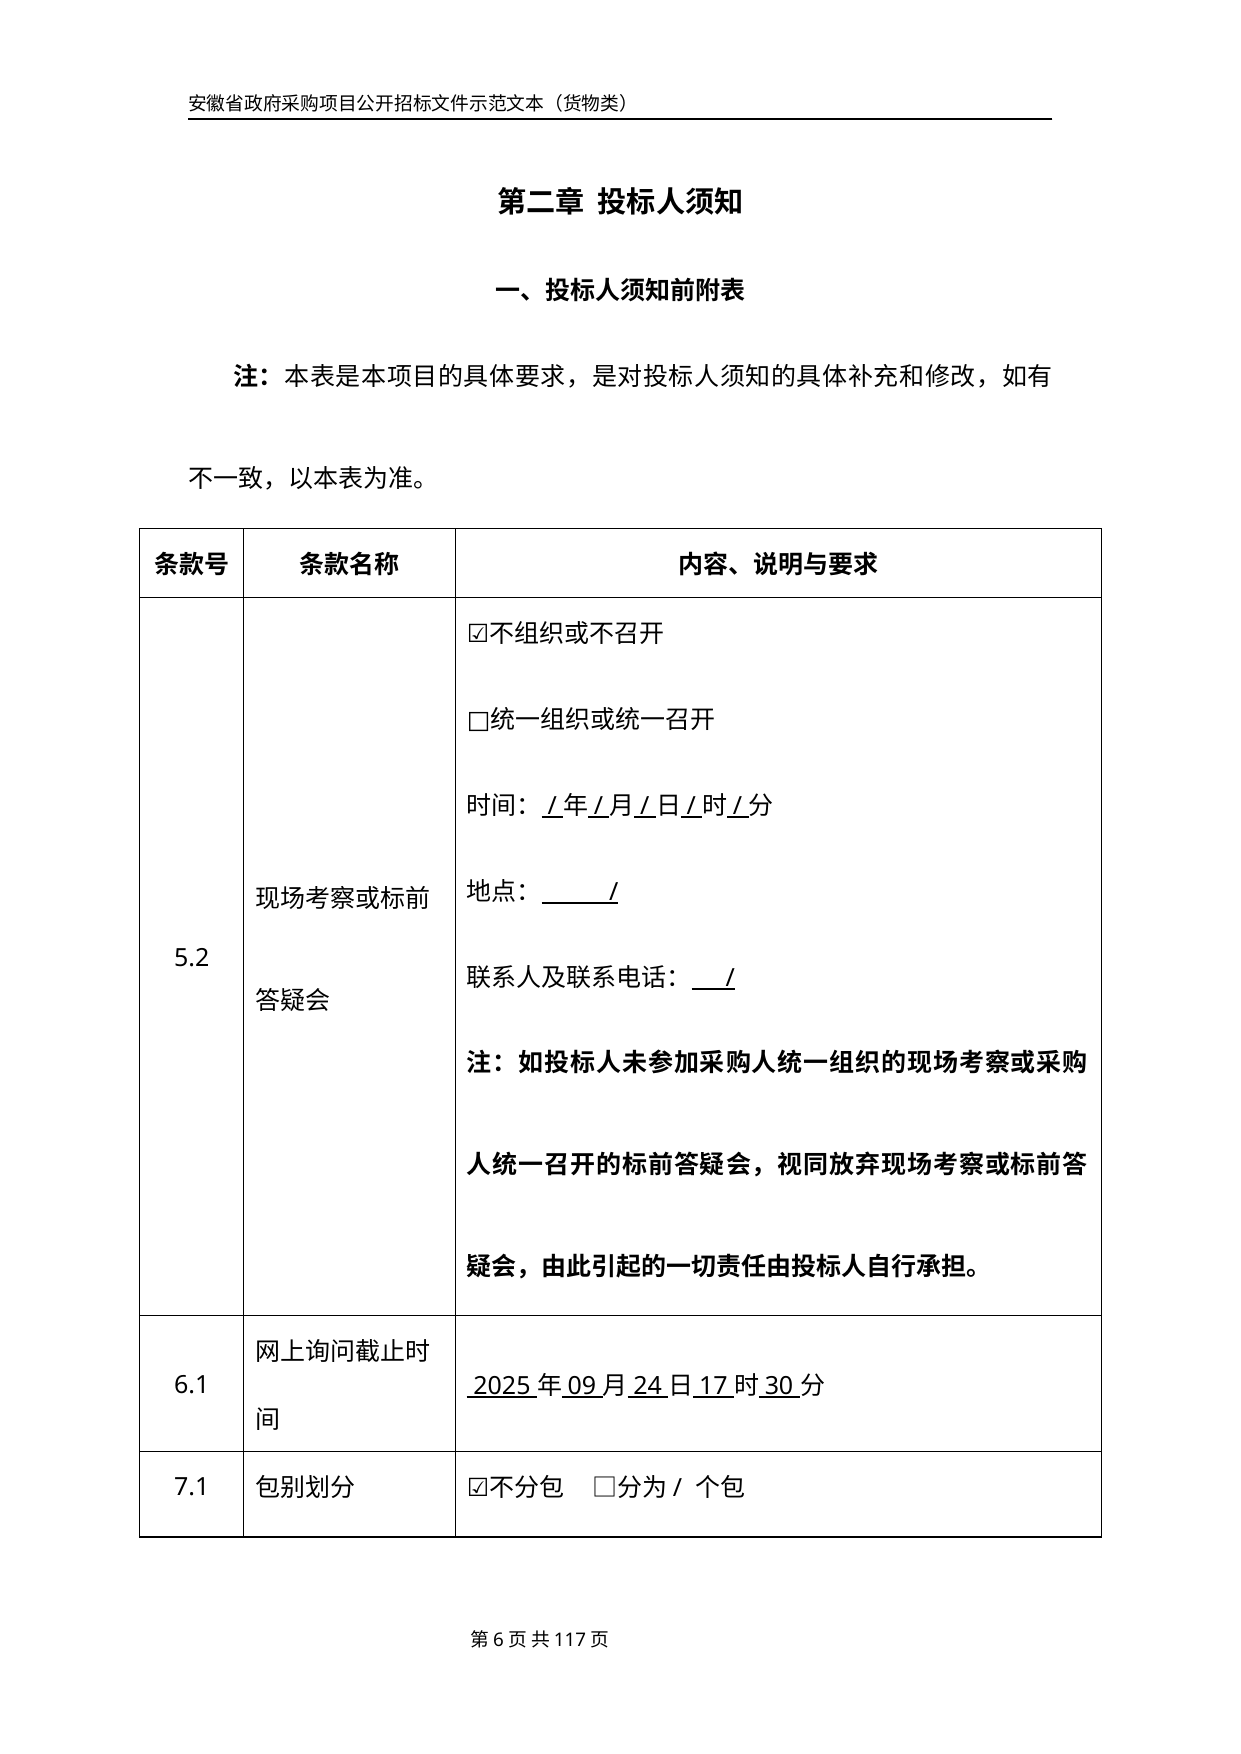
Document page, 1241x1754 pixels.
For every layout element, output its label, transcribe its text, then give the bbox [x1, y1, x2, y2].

table_cell ☑不组织或不召开 □统一组织或统一召开 时间： / 年 / 月 / 日 / 时 / 分 地点： / 联系人及联系电话： / 注：如投标人未参加采购人统一组织的现场考察或采购人统一召开的标前答疑会，视同放弃现场考察或标前答疑会，由此引起的一切责任由投标人自行承担。 [456, 598, 1101, 1314]
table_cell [456, 1452, 1101, 1536]
table_cell 7.1 [140, 1452, 243, 1536]
text 一、投标人须知前附表 [188, 255, 1052, 323]
text 第二章 投标人须知 [188, 166, 1052, 234]
table_cell 现场考察或标前答疑会 [244, 598, 455, 1314]
table_cell 5.2 [140, 598, 243, 1314]
table_header 条款号 [140, 529, 243, 597]
table_cell 2025 年 09 月 24 日 17 时 30 分 [456, 1316, 1101, 1451]
table_header 条款名称 [244, 529, 455, 597]
text 注：本表是本项目的具体要求，是对投标人须知的具体补充和修改，如有不一致，以本表为准。 [188, 341, 1052, 510]
table_header 内容、说明与要求 [456, 529, 1101, 597]
table_cell 网上询问截止时间 [244, 1316, 455, 1451]
table_cell 包别划分 [244, 1452, 455, 1536]
table_cell 6.1 [140, 1316, 243, 1451]
